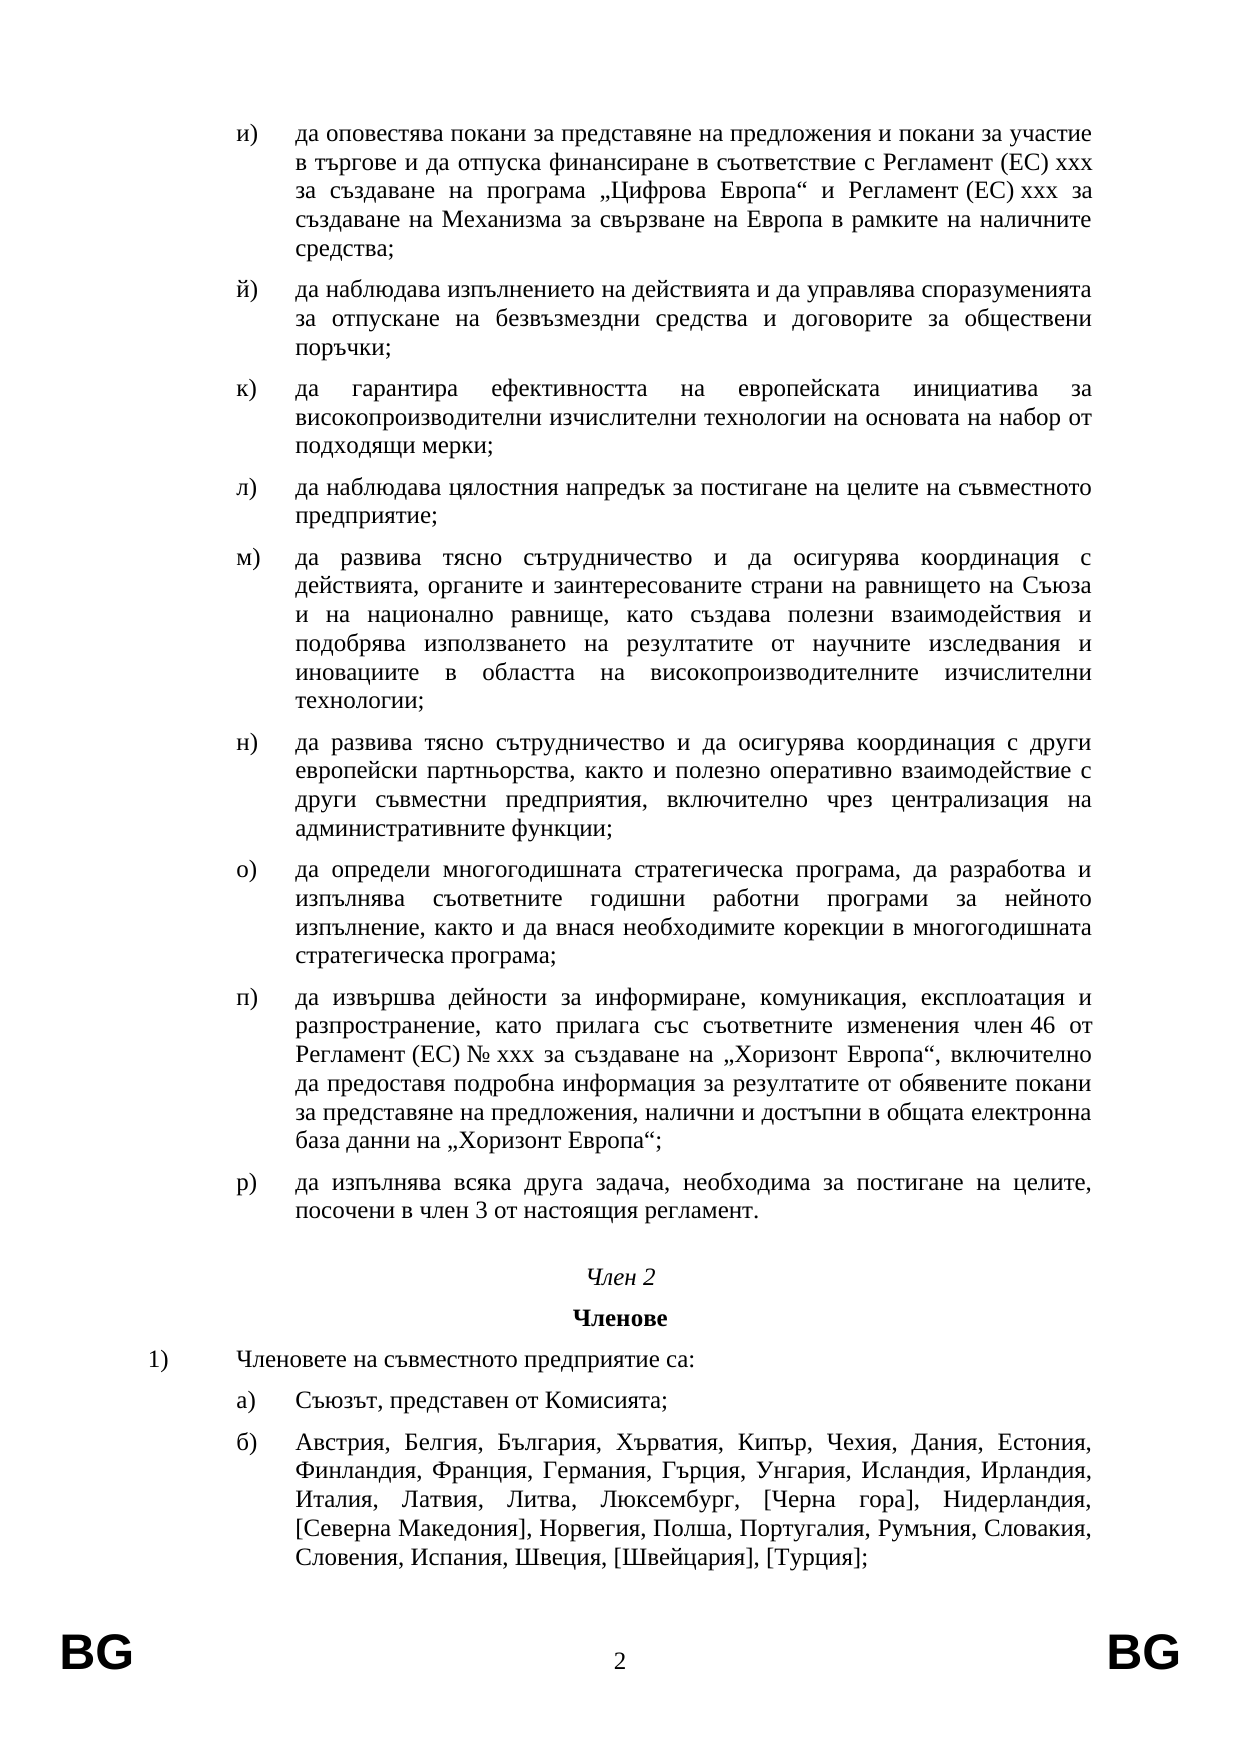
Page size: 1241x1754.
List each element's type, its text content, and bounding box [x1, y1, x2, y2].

text и) да оповестява покани за представяне на предложения и покани за участие в търгове и да отпуска финансиране в съответствие с Регламент (ЕС) xxx за създаване на програма „Цифрова Европа“ и Регламент (ЕС) xxx за създаване на Механизма за свързване на Европа в рамките на наличните средства; [236, 118, 1093, 262]
text й) да наблюдава изпълнението на действията и да управлява споразуменията за отпускане на безвъзмездни средства и договорите за обществени поръчки; [236, 274, 1093, 361]
text Член 2 [148, 1262, 1093, 1291]
text л) да наблюдава цялостния напредък за постигане на целите на съвместното предприятие; [236, 472, 1093, 529]
text 1) Членовете на съвместното предприятие са: [148, 1344, 1093, 1373]
text б) Австрия, Белгия, България, Хърватия, Кипър, Чехия, Дания, Естония, Финландия, Франция, Германия, Гърция, Унгария, Исландия, Ирландия, Италия, Латвия, Литва, Люксембург, [Черна гора], Нидерландия, [Северна Македония], Норвегия, Полша, Португалия, Румъния, Словакия, Словения, Испания, Швеция, [Швейцария], [Турция]; [236, 1427, 1093, 1571]
text м) да развива тясно сътрудничество и да осигурява координация с действията, органите и заинтересованите страни на равнището на Съюза и на национално равнище, като създава полезни взаимодействия и подобрява използването на резултатите от научните изследвания и иновациите в областта на високопроизводителните изчислителни технологии; [236, 542, 1093, 714]
text а) Съюзът, представен от Комисията; [236, 1386, 1093, 1414]
text о) да определи многогодишната стратегическа програма, да разработва и изпълнява съответните годишни работни програми за нейното изпълнение, както и да внася необходимите корекции в многогодишната стратегическа програма; [236, 854, 1093, 969]
text р) да изпълнява всяка друга задача, необходима за постигане на целите, посочени в член 3 от настоящия регламент. [236, 1167, 1093, 1224]
text н) да развива тясно сътрудничество и да осигурява координация с други европейски партньорства, както и полезно оперативно взаимодействие с други съвместни предприятия, включително чрез централизация на административните функции; [236, 727, 1093, 842]
text Членове [148, 1303, 1093, 1332]
text п) да извършва дейности за информиране, комуникация, експлоатация и разпространение, като прилага със съответните изменения член 46 от Регламент (ЕС) № xxx за създаване на „Хоризонт Европа“, включително да предоставя подробна информация за резултатите от обявените покани за представяне на предложения, налични и достъпни в общата електронна база данни на „Хоризонт Европа“; [236, 982, 1093, 1154]
text к) да гарантира ефективността на европейската инициатива за високопроизводителни изчислителни технологии на основата на набор от подходящи мерки; [236, 373, 1093, 459]
